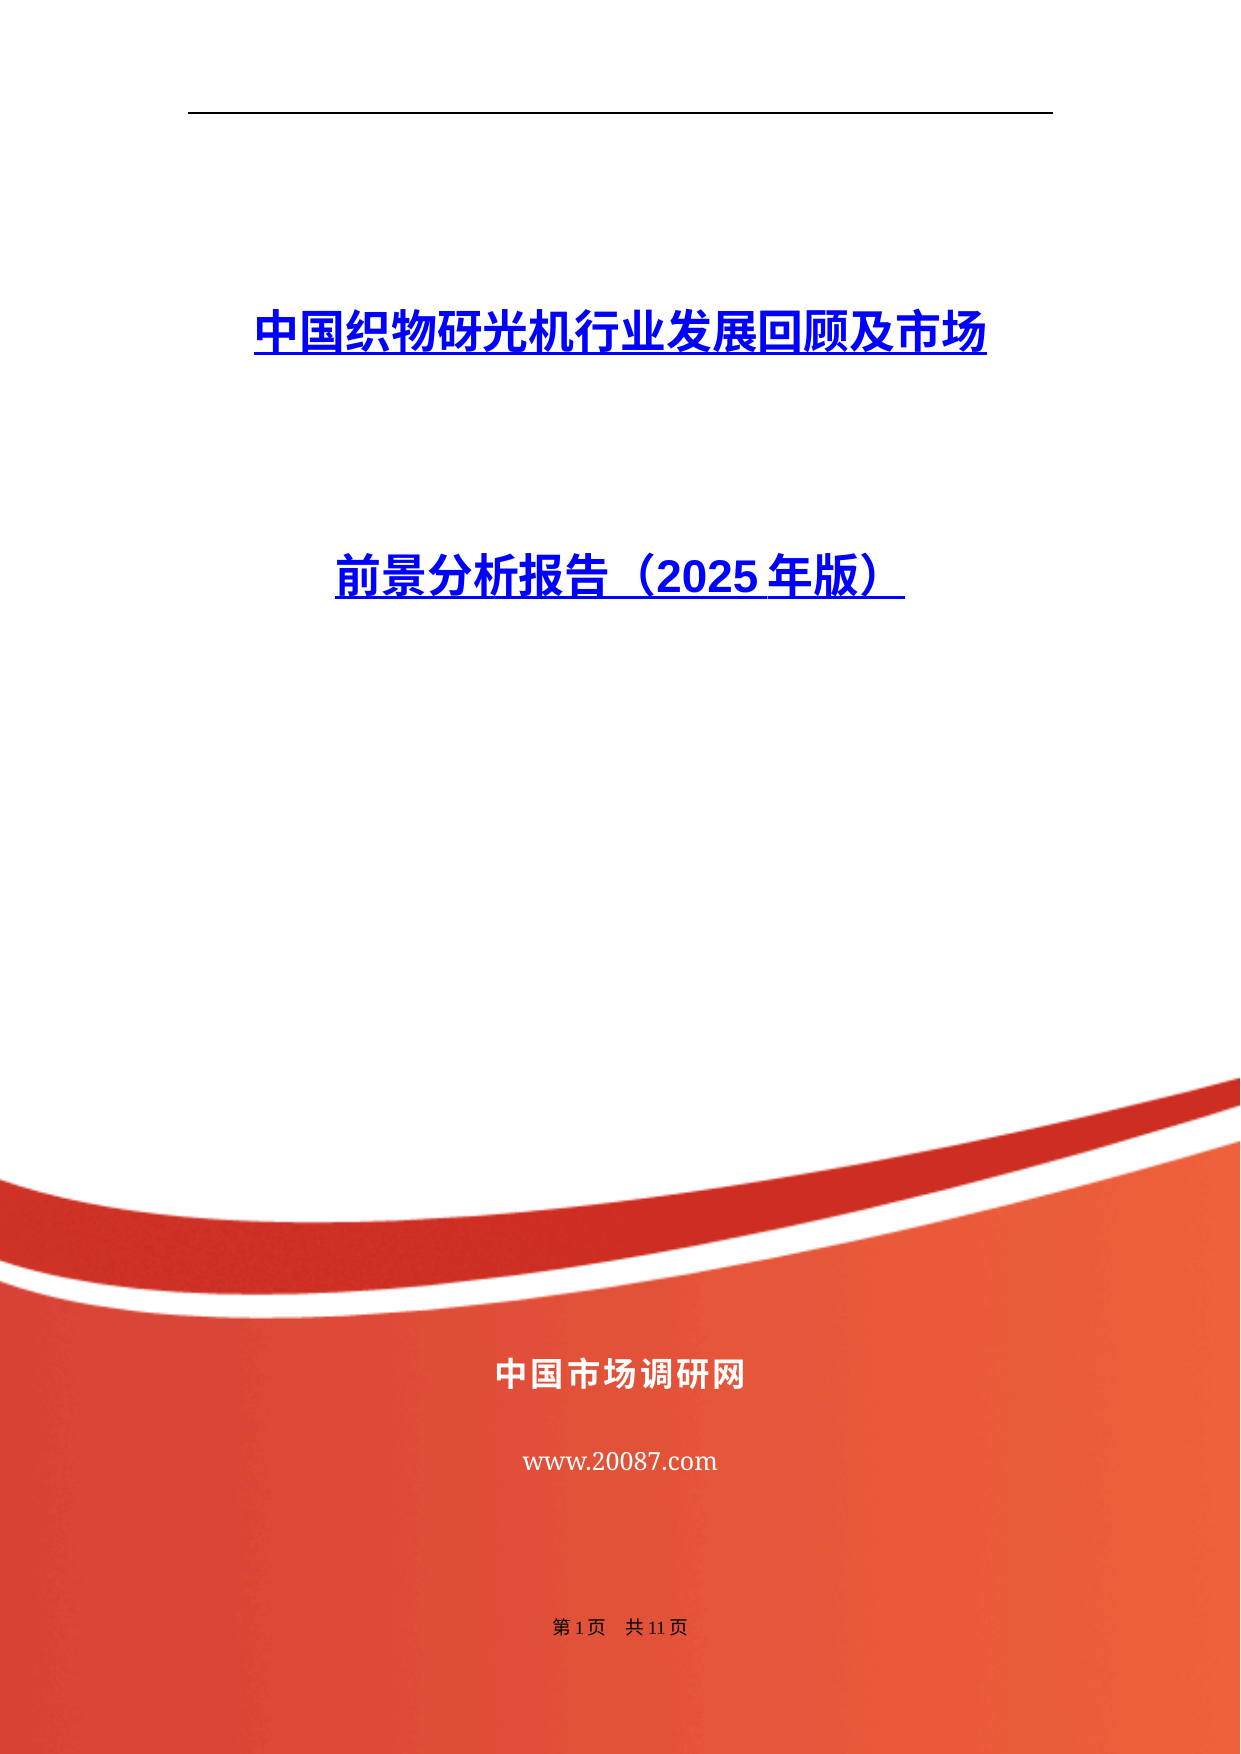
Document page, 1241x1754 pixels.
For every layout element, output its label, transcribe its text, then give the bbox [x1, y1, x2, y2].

text www.20087.com [187, 1428, 1053, 1493]
picture [0, 1006, 1241, 1754]
table_header 中国织物砑光机行业发展回顾及市场前景分析报告（2025年版） [188, 207, 1053, 773]
subtitle 中国市场调研网 [187, 1339, 1053, 1404]
